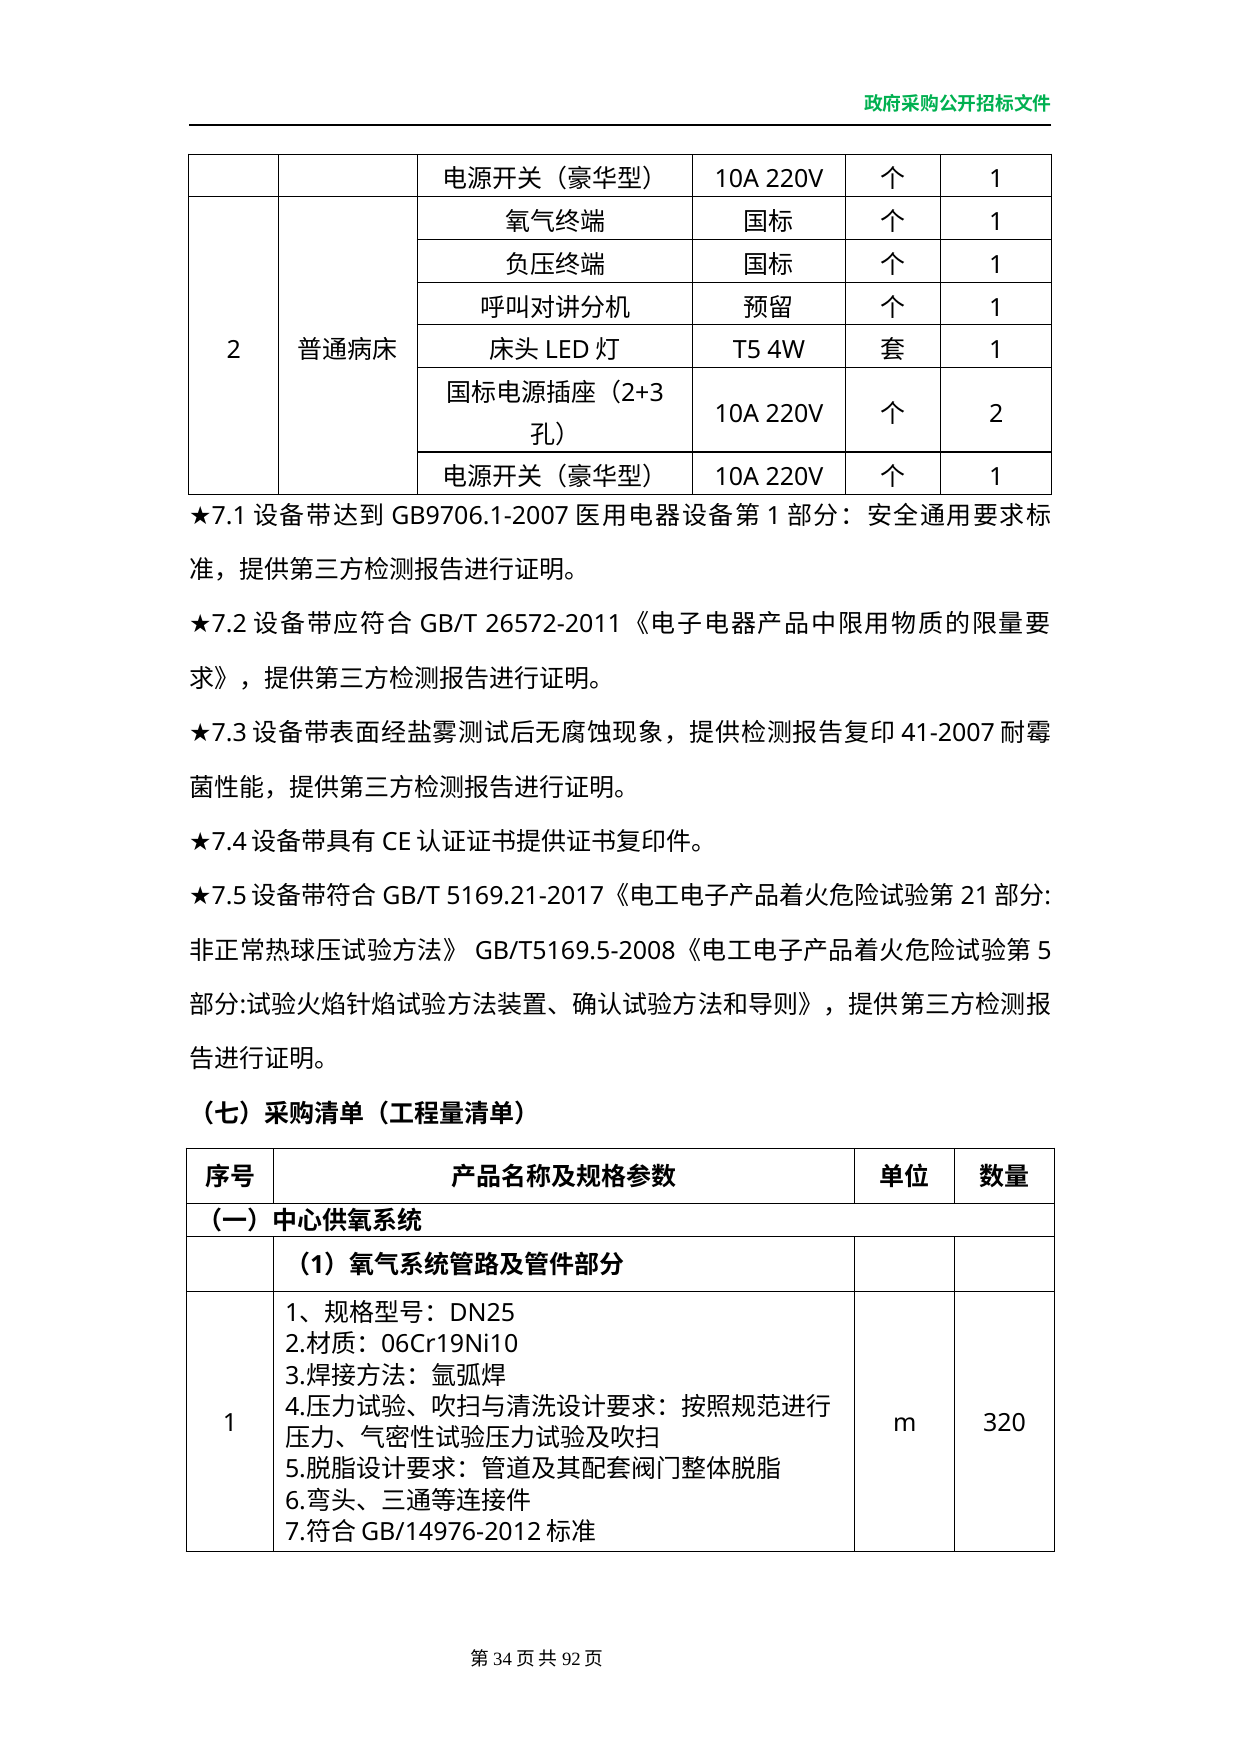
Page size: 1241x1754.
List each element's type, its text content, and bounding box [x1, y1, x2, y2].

table_header 序号 [187, 1149, 273, 1203]
table_cell 电源开关（豪华型） [418, 453, 692, 494]
table_cell 1 [941, 453, 1051, 494]
table_cell 1 [941, 283, 1051, 324]
table_header 单位 [855, 1149, 954, 1203]
table_cell 1 [941, 155, 1051, 196]
table_cell m [855, 1292, 954, 1551]
table_cell 个 [846, 197, 940, 239]
table_cell 10A 220V [693, 368, 845, 451]
table_cell 个 [846, 368, 940, 451]
table_header 产品名称及规格参数 [274, 1149, 854, 1203]
table_cell 负压终端 [418, 240, 692, 282]
table_cell 1 [941, 197, 1051, 239]
table_cell 个 [846, 155, 940, 196]
text ★7.5设备带符合GB/T 5169.21-2017《电工电子产品着火危险试验第21部分:非正常热球压试验方法》 GB/T5169.5-2008《电工电子产品着火危险试验第5部分:试验火焰针焰试验方法装置、确认试验方法和导则》，提供第三方检测报告进行证明。 [189, 876, 1051, 1075]
table_cell T5 4W [693, 325, 845, 367]
table_cell 氧气终端 [418, 197, 692, 239]
table_cell 320 [955, 1292, 1054, 1551]
table_cell 国标电源插座（2+3孔） [418, 368, 692, 451]
table_cell 国标 [693, 240, 845, 282]
table_cell （一）中心供氧系统 [187, 1204, 1054, 1236]
table_cell 电源开关（豪华型） [418, 155, 692, 196]
table_cell 个 [846, 283, 940, 324]
table_header 数量 [955, 1149, 1054, 1203]
table_cell 1 [187, 1292, 273, 1551]
table_cell 国标 [693, 197, 845, 239]
table_cell （1）氧气系统管路及管件部分 [274, 1237, 854, 1291]
table_cell 1、规格型号：DN25 2.材质：06Cr19Ni10 3.焊接方法：氩弧焊 4.压力试验、吹扫与清洗设计要求：按照规范进行压力、气密性试验压力试验及吹扫 5.脱脂设计要求：管道及其配套阀门整体脱脂 6.弯头、三通等连接件 7.符合GB/14976-2012标准 [274, 1292, 854, 1551]
text ★7.3设备带表面经盐雾测试后无腐蚀现象，提供检测报告复印41-2007耐霉菌性能，提供第三方检测报告进行证明。 [189, 713, 1051, 803]
table_cell 套 [846, 325, 940, 367]
table_cell [855, 1237, 954, 1291]
table_cell 10A 220V [693, 453, 845, 494]
table_cell 2 [941, 368, 1051, 451]
table_cell 床头LED灯 [418, 325, 692, 367]
table_cell 1 [941, 240, 1051, 282]
text （七）采购清单（工程量清单） [189, 1093, 1051, 1129]
text ★7.1设备带达到GB9706.1-2007医用电器设备第1部分：安全通用要求标准，提供第三方检测报告进行证明。 [189, 495, 1051, 586]
table_cell 2 [189, 197, 278, 494]
text ★7.2设备带应符合GB/T 26572-2011《电子电器产品中限用物质的限量要求》，提供第三方检测报告进行证明。 [189, 604, 1051, 694]
table_cell 10A 220V [693, 155, 845, 196]
table_cell 个 [846, 240, 940, 282]
table_cell 普通病床 [279, 197, 417, 494]
table_cell 预留 [693, 283, 845, 324]
text ★7.4设备带具有CE认证证书提供证书复印件。 [189, 821, 1051, 858]
table_cell 呼叫对讲分机 [418, 283, 692, 324]
table_cell 1 [941, 325, 1051, 367]
table_cell 个 [846, 453, 940, 494]
table_cell [955, 1237, 1054, 1291]
table_cell [187, 1237, 273, 1291]
